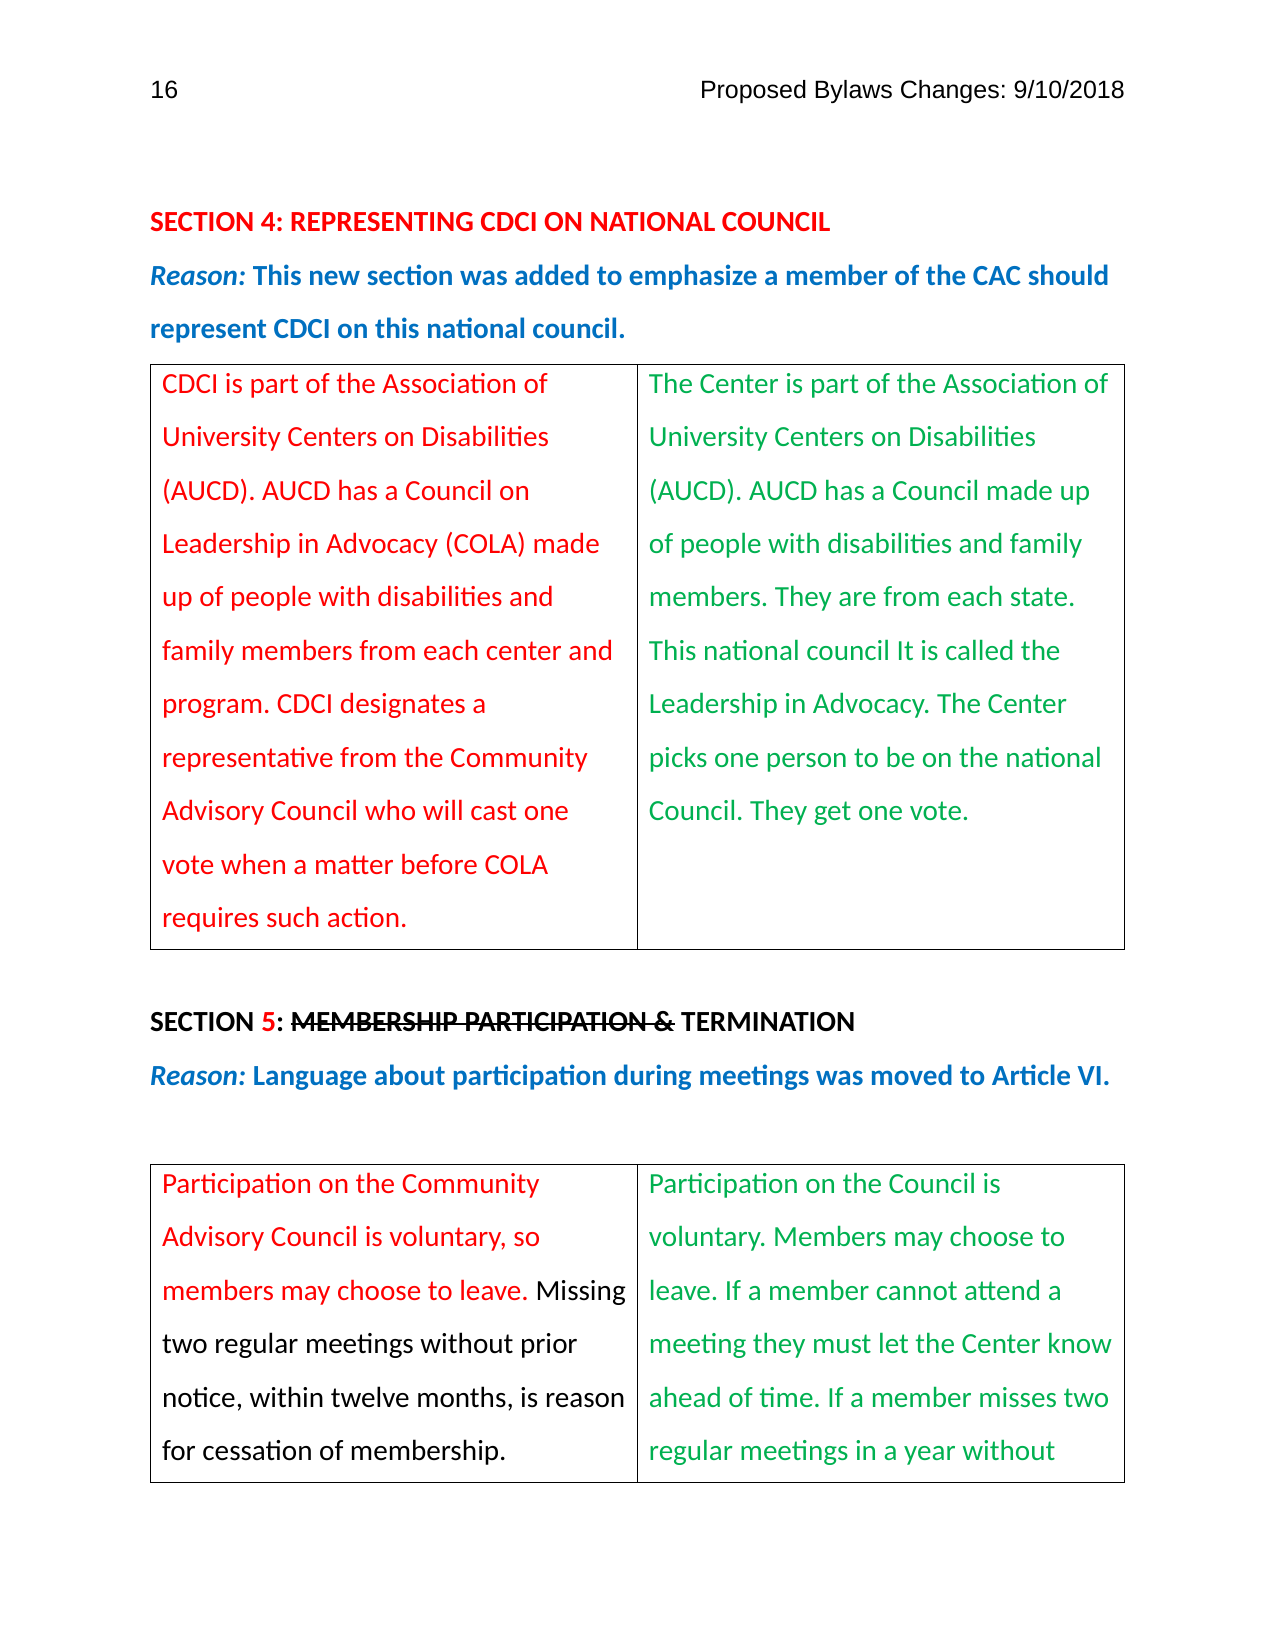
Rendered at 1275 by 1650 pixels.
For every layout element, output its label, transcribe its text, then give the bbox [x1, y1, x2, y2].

table_header CDCI is part of the Association of University Centers on Disabilities (AUCD). AUCD has a Council on Leadership in Advocacy (COLA) made up of people with disabilities and family members from each center and program. CDCI designates a representative from the Community Advisory Council who will cast one vote when a matter before COLA requires such action. [151, 365, 637, 949]
text Reason: This new section was added to emphasize a member of the CAC should represent CDCI on this national council. [150, 257, 1125, 346]
subtitle Section 5: Membership Participation & Termination [150, 1003, 1125, 1039]
subtitle SECTION 4: REPRESENTING CDCI ON NATIONAL COUNCIL [150, 203, 1125, 239]
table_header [151, 1165, 637, 1482]
text Reason: Language about participation during meetings was moved to Article VI. [150, 1057, 1125, 1093]
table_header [638, 1165, 1124, 1482]
table_header The Center is part of the Association of University Centers on Disabilities (AUCD). AUCD has a Council made up of people with disabilities and family members. They are from each state. This national council It is called the Leadership in Advocacy. The Center picks one person to be on the national Council. They get one vote. [638, 365, 1124, 949]
